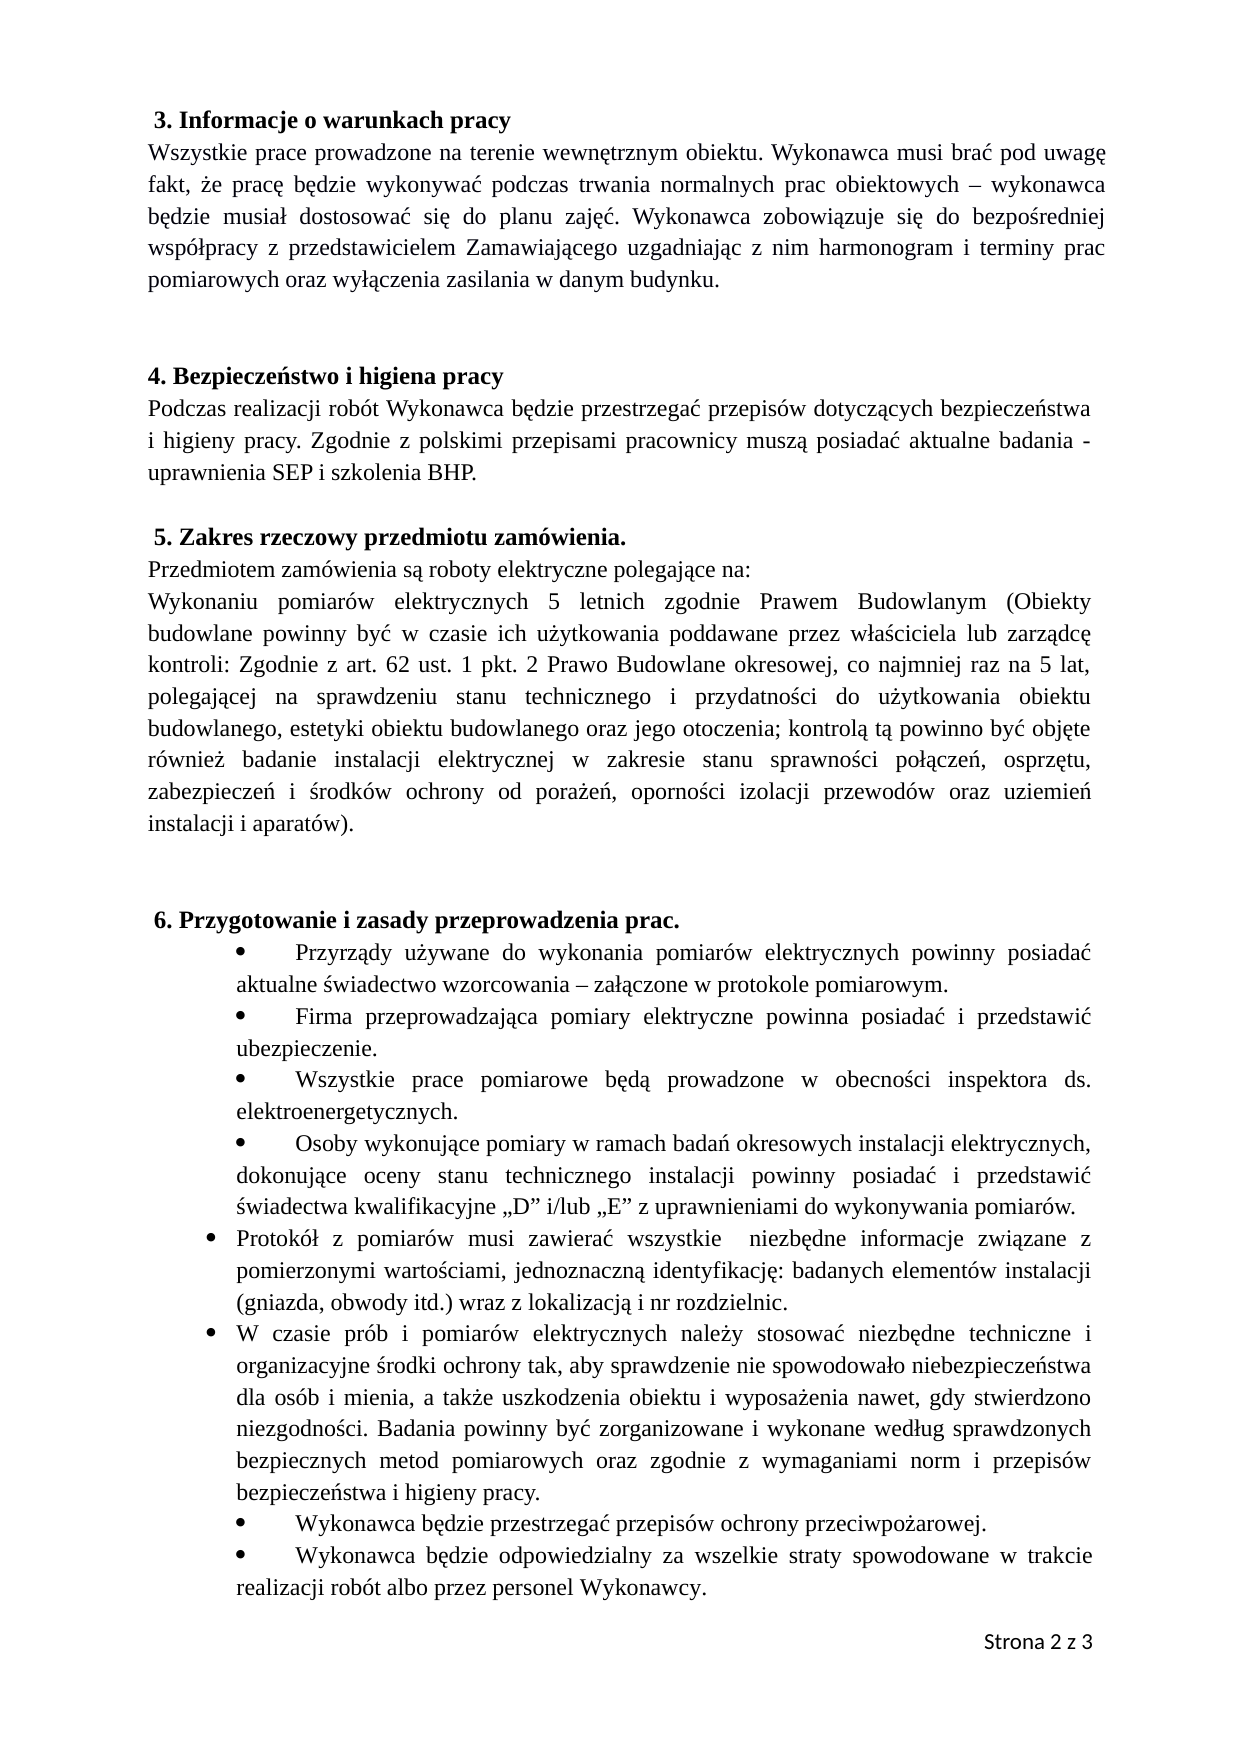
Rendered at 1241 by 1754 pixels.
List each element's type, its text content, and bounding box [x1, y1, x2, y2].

list Protokół z pomiarów musi zawierać wszystkie niezbędne informacje związane z pomierzonymi wartościami, jednoznaczną identyfikację: badanych elementów instalacji (gniazda, obwody itd.) wraz z lokalizacją i nr rozdzielnic. [207, 1224, 1093, 1315]
text 6. Przygotowanie i zasady przeprowadzenia prac. [153, 905, 1093, 934]
text Wszystkie prace prowadzone na terenie wewnętrznym obiektu. Wykonawca musi brać pod uwagę fakt, że pracę będzie wykonywać podczas trwania normalnych prac obiektowych – wykonawca będzie musiał dostosować się do planu zajęć. Wykonawca zobowiązuje się do bezpośredniej współpracy z przedstawicielem Zamawiającego uzgadniając z nim harmonogram i terminy prac pomiarowych oraz wyłączenia zasilania w danym budynku. [148, 138, 1107, 293]
list W czasie prób i pomiarów elektrycznych należy stosować niezbędne techniczne i organizacyjne środki ochrony tak, aby sprawdzenie nie spowodowało niebezpieczeństwa dla osób i mienia, a także uszkodzenia obiektu i wyposażenia nawet, gdy stwierdzono niezgodności. Badania powinny być zorganizowane i wykonane według sprawdzonych bezpiecznych metod pomiarowych oraz zgodnie z wymaganiami norm i przepisów bezpieczeństwa i higieny pracy. [207, 1319, 1093, 1505]
text Podczas realizacji robót Wykonawca będzie przestrzegać przepisów dotyczących bezpieczeństwa i higieny pracy. Zgodnie z polskimi przepisami pracownicy muszą posiadać aktualne badania - uprawnienia SEP i szkolenia BHP. [148, 394, 1093, 485]
subtitle 4. Bezpieczeństwo i higiena pracy [148, 361, 1093, 390]
list Osoby wykonujące pomiary w ramach badań okresowych instalacji elektrycznych, dokonujące oceny stanu technicznego instalacji powinny posiadać i przedstawić świadectwa kwalifikacyjne „D” i/lub „E” z uprawnieniami do wykonywania pomiarów. [236, 1129, 1093, 1220]
text 5. Zakres rzeczowy przedmiotu zamówienia. [153, 522, 1093, 551]
list Przyrządy używane do wykonania pomiarów elektrycznych powinny posiadać aktualne świadectwo wzorcowania – załączone w protokole pomiarowym. [236, 938, 1093, 998]
list Wykonawca będzie odpowiedzialny za wszelkie straty spowodowane w trakcie realizacji robót albo przez personel Wykonawcy. [236, 1541, 1093, 1601]
list Wykonaniu pomiarów elektrycznych 5 letnich zgodnie Prawem Budowlanym (Obiekty budowlane powinny być w czasie ich użytkowania poddawane przez właściciela lub zarządcę kontroli: Zgodnie z art. 62 ust. 1 pkt. 2 Prawo Budowlane okresowej, co najmniej raz na 5 lat, polegającej na sprawdzeniu stanu technicznego i przydatności do użytkowania obiektu budowlanego, estetyki obiektu budowlanego oraz jego otoczenia; kontrolą tą powinno być objęte również badanie instalacji elektrycznej w zakresie stanu sprawności połączeń, osprzętu, zabezpieczeń i środków ochrony od porażeń, oporności izolacji przewodów oraz uziemień instalacji i aparatów). [148, 587, 1093, 836]
subtitle 3. Informacje o warunkach pracy [153, 105, 1093, 134]
list Firma przeprowadzająca pomiary elektryczne powinna posiadać i przedstawić ubezpieczenie. [236, 1002, 1093, 1061]
text Przedmiotem zamówienia są roboty elektryczne polegające na: [148, 556, 1093, 583]
list Wszystkie prace pomiarowe będą prowadzone w obecności inspektora ds. elektroenergetycznych. [236, 1065, 1093, 1125]
list Wykonawca będzie przestrzegać przepisów ochrony przeciwpożarowej. [236, 1509, 1027, 1537]
